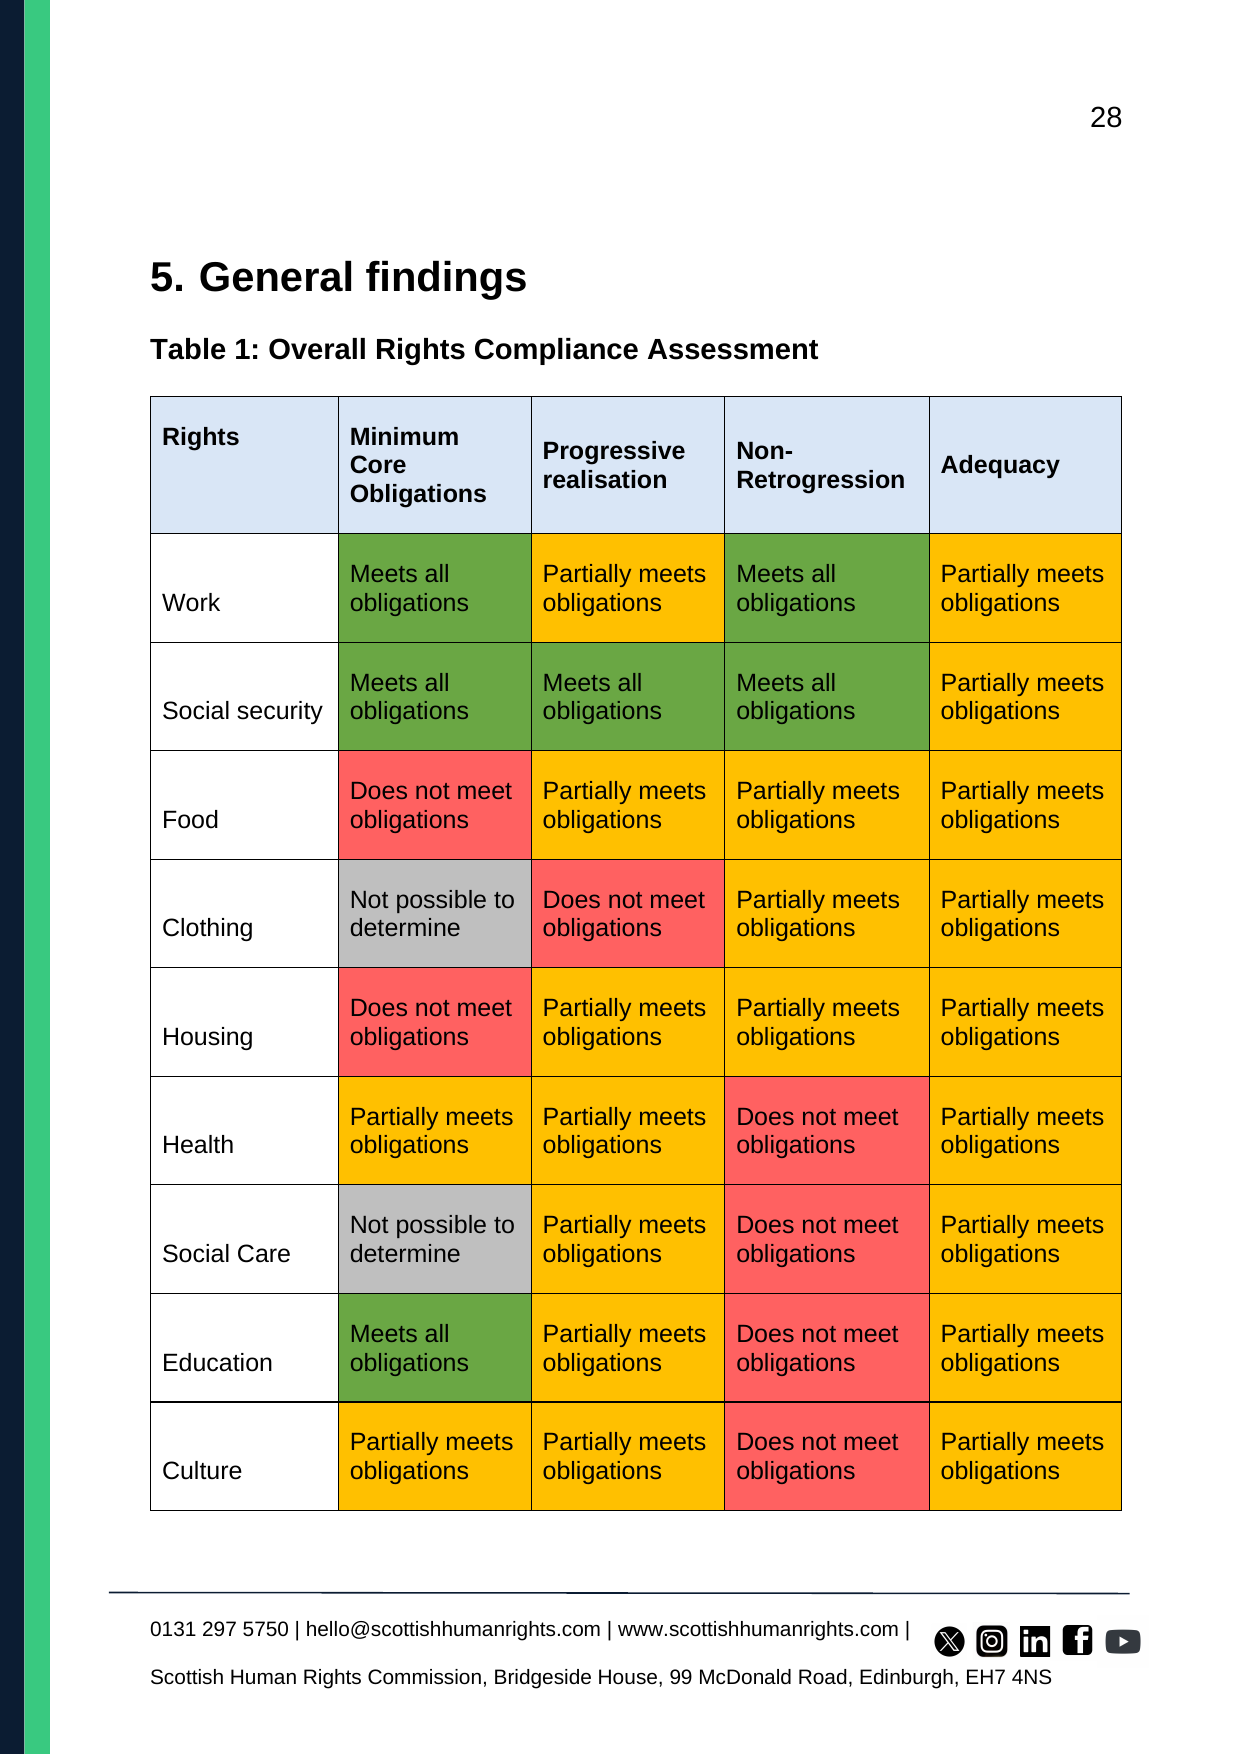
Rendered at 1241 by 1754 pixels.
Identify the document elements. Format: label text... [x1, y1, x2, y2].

table_cell Health [151, 1077, 338, 1184]
table_cell Not possible to determine [339, 860, 531, 967]
table_cell Culture [151, 1403, 338, 1510]
table_cell Does not meet obligations [532, 860, 724, 967]
table_cell Partially meets obligations [930, 968, 1121, 1076]
table_cell Partially meets obligations [532, 751, 724, 859]
table_cell Partially meets obligations [930, 1185, 1121, 1293]
table_cell Partially meets obligations [532, 1077, 724, 1184]
picture [972, 1622, 1011, 1660]
table_cell Partially meets obligations [930, 643, 1121, 750]
table_cell Partially meets obligations [930, 1294, 1121, 1401]
table_cell Partially meets obligations [532, 1185, 724, 1293]
table_cell Partially meets obligations [339, 1403, 531, 1510]
table_cell Food [151, 751, 338, 859]
table_cell Does not meet obligations [725, 1403, 929, 1510]
picture [1020, 1615, 1150, 1668]
table_header Non-Retrogression [725, 397, 929, 533]
table_header Minimum Core Obligations [339, 397, 531, 533]
table_cell Social Care [151, 1185, 338, 1293]
table_cell Meets all obligations [339, 643, 531, 750]
table_cell Partially meets obligations [532, 1294, 724, 1401]
table_cell Partially meets obligations [725, 751, 929, 859]
table_cell Clothing [151, 860, 338, 967]
table_cell Social security [151, 643, 338, 750]
table_cell Meets all obligations [725, 643, 929, 750]
table_cell Partially meets obligations [339, 1077, 531, 1184]
table_cell Partially meets obligations [930, 1077, 1121, 1184]
table_cell Partially meets obligations [725, 968, 929, 1076]
table_cell Does not meet obligations [339, 968, 531, 1076]
table_cell Does not meet obligations [725, 1077, 929, 1184]
table_header Progressive realisation [532, 397, 724, 533]
table_cell Partially meets obligations [930, 1403, 1121, 1510]
text General findings [150, 252, 1122, 300]
table_cell Not possible to determine [339, 1185, 531, 1293]
table_cell Education [151, 1294, 338, 1401]
table_cell Work [151, 534, 338, 642]
table_cell Housing [151, 968, 338, 1076]
table_cell Partially meets obligations [725, 860, 929, 967]
table_cell Does not meet obligations [339, 751, 531, 859]
table_cell Partially meets obligations [930, 860, 1121, 967]
table_header Adequacy [930, 397, 1121, 533]
table_cell Partially meets obligations [532, 968, 724, 1076]
table_cell Meets all obligations [339, 1294, 531, 1401]
table_cell Meets all obligations [532, 643, 724, 750]
table_cell Partially meets obligations [532, 1403, 724, 1510]
table_cell Meets all obligations [725, 534, 929, 642]
picture [931, 1623, 968, 1660]
table_cell Partially meets obligations [930, 534, 1121, 642]
table_cell Partially meets obligations [930, 751, 1121, 859]
table_cell Does not meet obligations [725, 1185, 929, 1293]
table_cell Partially meets obligations [532, 534, 724, 642]
text Table 1: Overall Rights Compliance Assessment [150, 332, 1122, 366]
table_cell Meets all obligations [339, 534, 531, 642]
table_header Rights [151, 397, 338, 533]
table_cell Does not meet obligations [725, 1294, 929, 1401]
